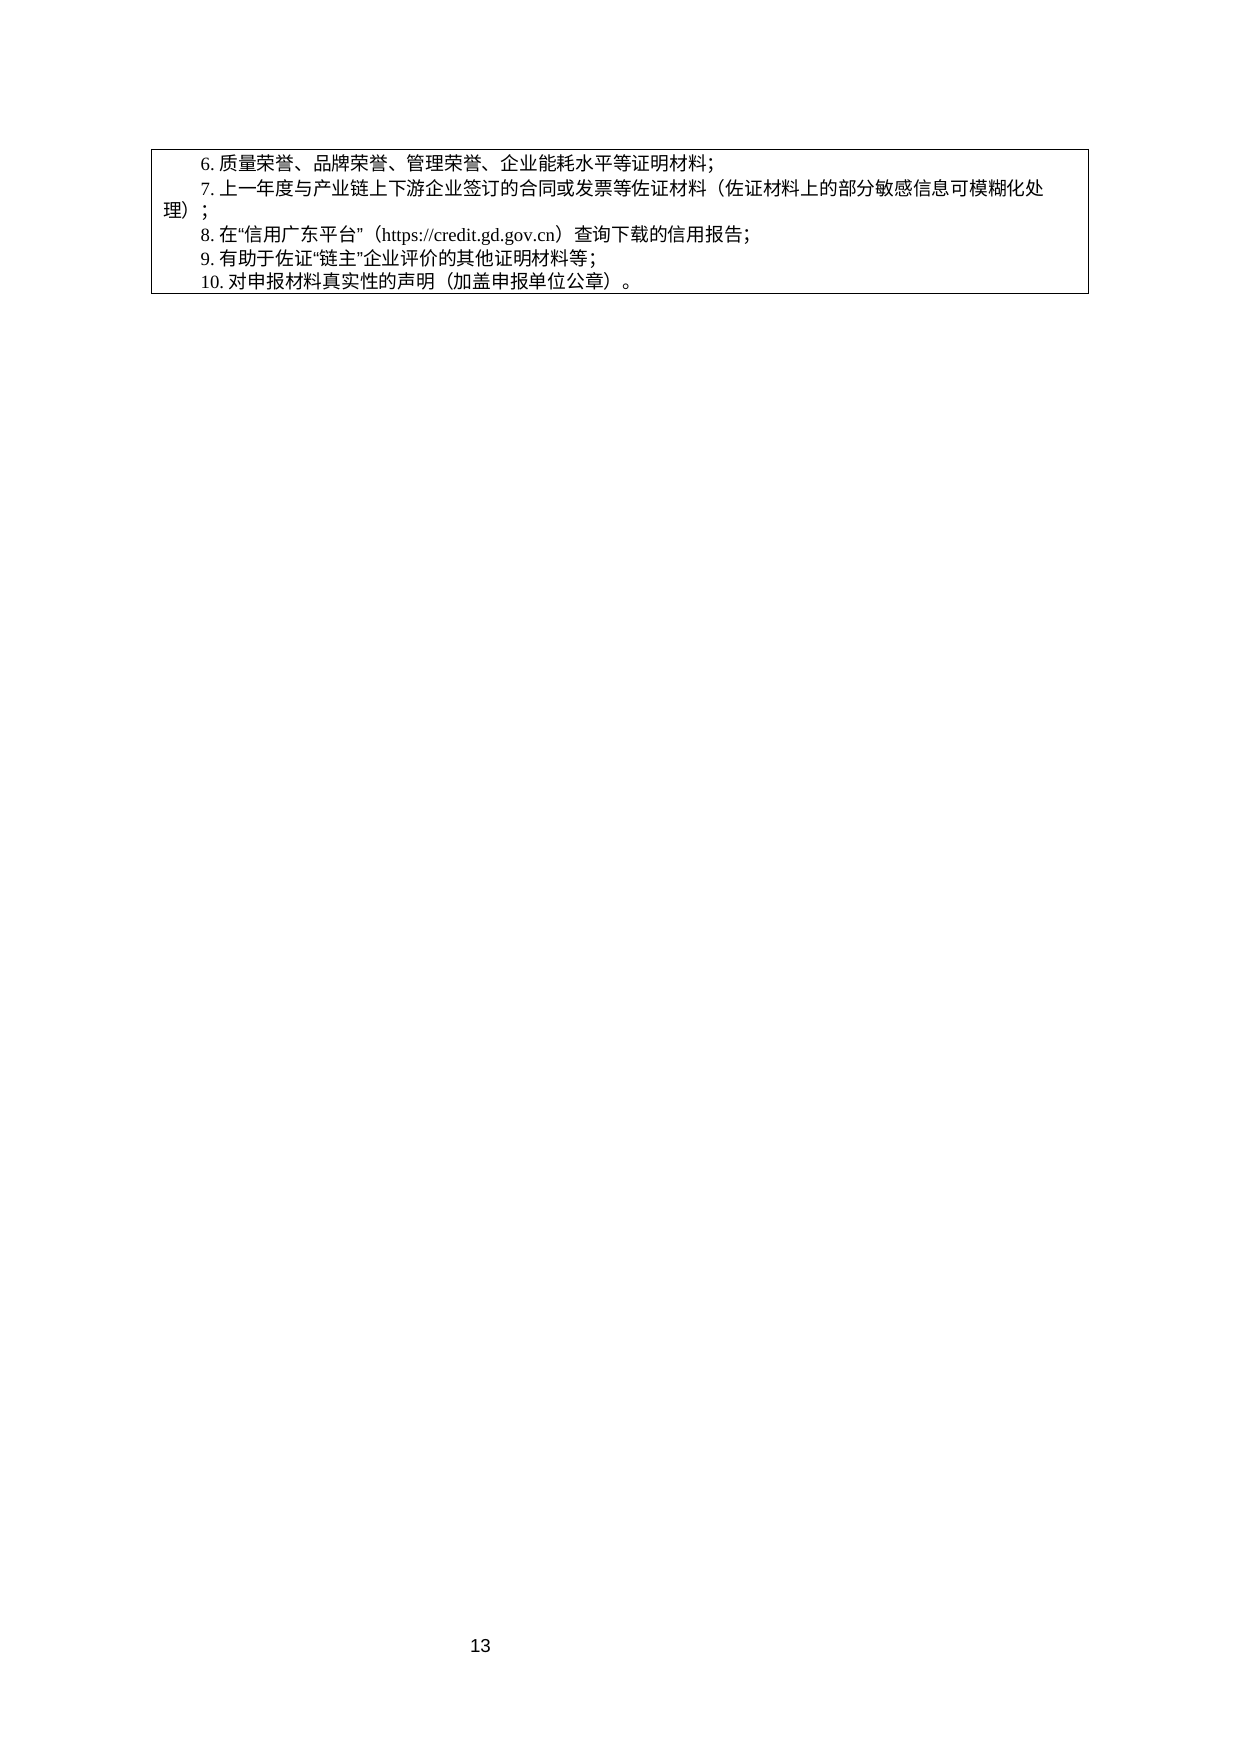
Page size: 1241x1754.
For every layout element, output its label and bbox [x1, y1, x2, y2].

table_cell [152, 150, 1088, 293]
